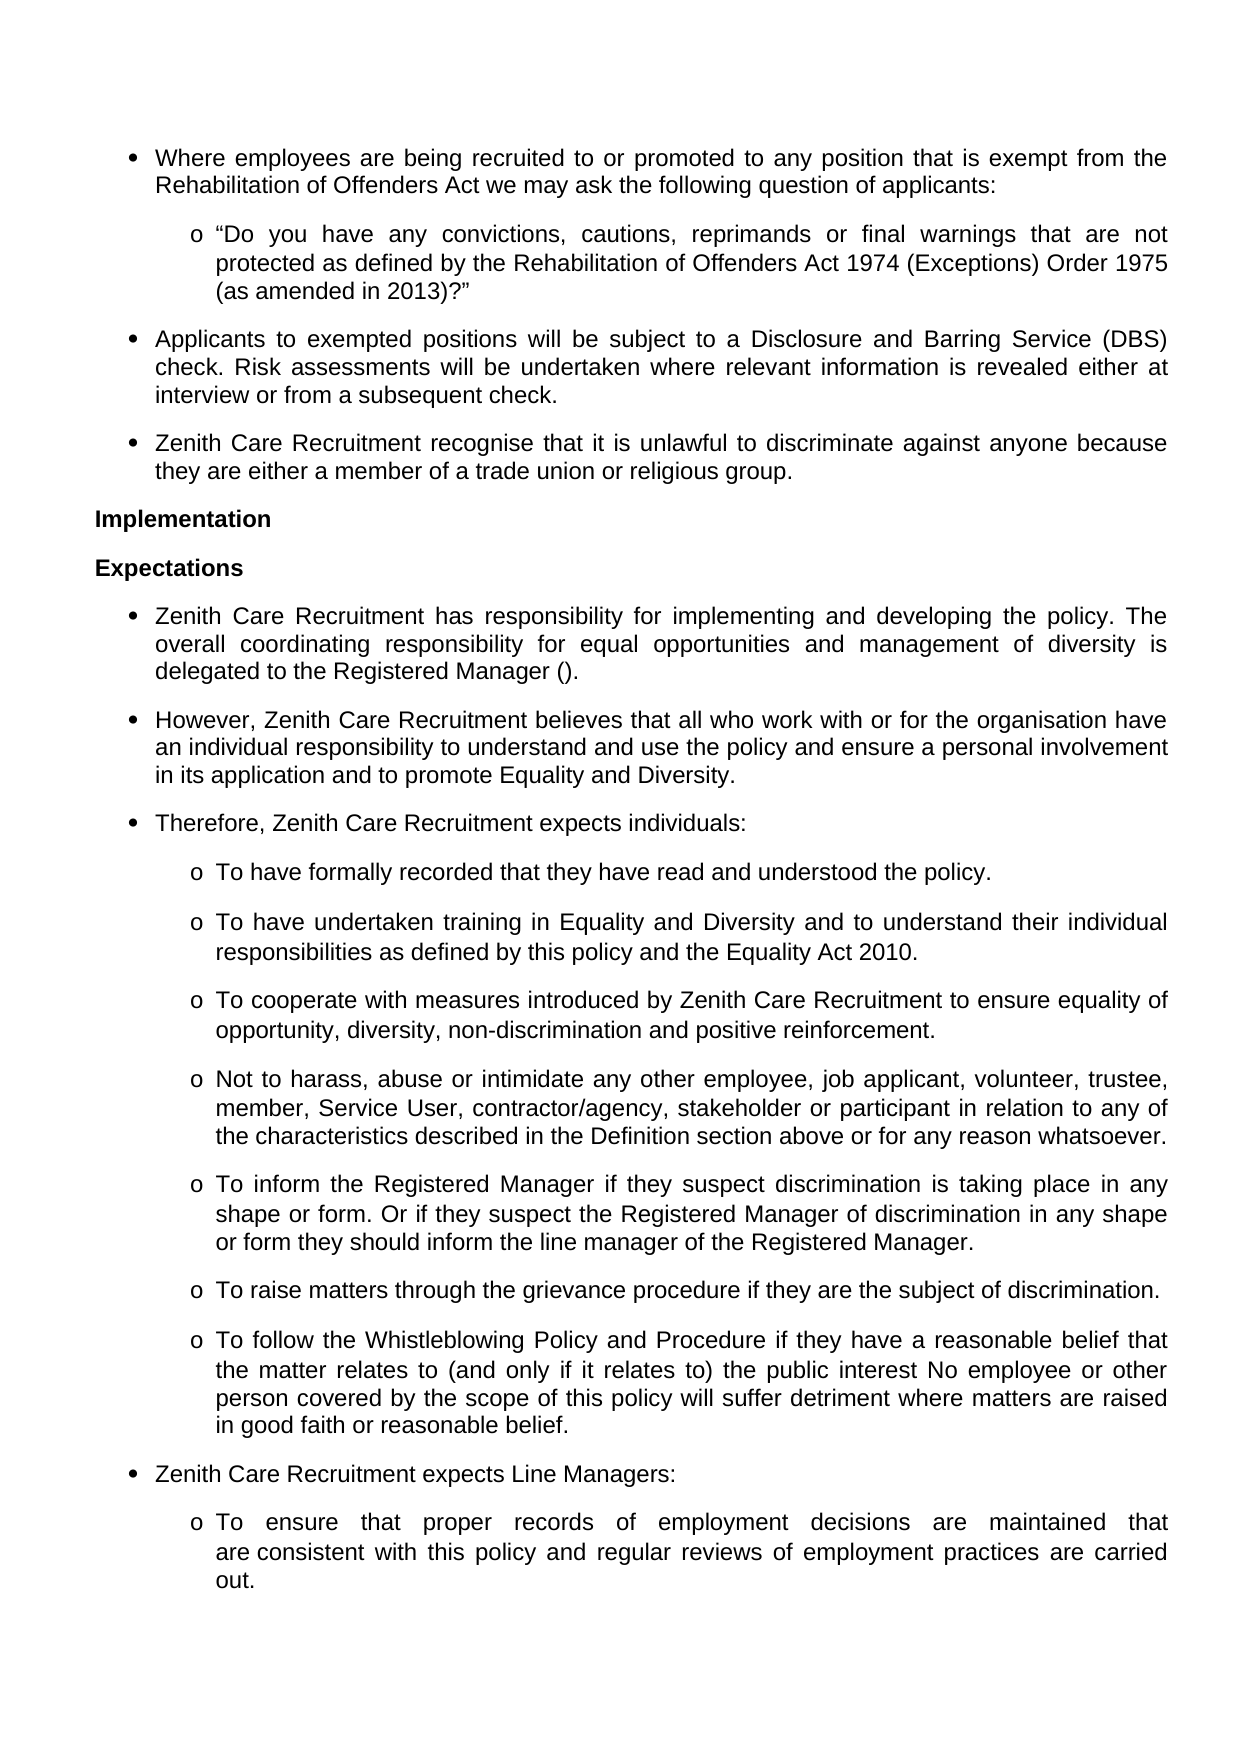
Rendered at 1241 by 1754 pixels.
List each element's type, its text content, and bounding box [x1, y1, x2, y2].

list To cooperate with measures introduced by Zenith Care Recruitment to ensure equality of opportunity, diversity, non-discrimination and positive reinforcement. [189, 986, 1169, 1044]
text Expectations [94, 553, 1169, 581]
list “Do you have any convictions, cautions, reprimands or final warnings that are not protected as defined by the Rehabilitation of Offenders Act 1974 (Exceptions) Order 1975 (as amended in 2013)?” [189, 220, 1169, 304]
list Zenith Care Recruitment has responsibility for implementing and developing the policy. The overall coordinating responsibility for equal opportunities and management of diversity is delegated to the Registered Manager (). [129, 602, 1169, 685]
list To follow the Whistleblowing Policy and Procedure if they have a reasonable belief that the matter relates to (and only if it relates to) the public interest No employee or other person covered by the scope of this policy will suffer detriment where matters are raised in good faith or reasonable belief. [189, 1326, 1169, 1439]
list To have formally recorded that they have read and understood the policy. [189, 858, 1169, 887]
list To ensure that proper records of employment decisions are maintained that are consistent with this policy and regular reviews of employment practices are carried out. [189, 1508, 1169, 1593]
list To raise matters through the grievance procedure if they are the subject of discrimination. [189, 1276, 1169, 1306]
list Zenith Care Recruitment expects Line Managers: [129, 1460, 1169, 1487]
list To have undertaken training in Equality and Diversity and to understand their individual responsibilities as defined by this policy and the Equality Act 2010. [189, 908, 1169, 966]
list Not to harass, abuse or intimidate any other employee, job applicant, volunteer, trustee, member, Service User, contractor/agency, stakeholder or participant in relation to any of the characteristics described in the Definition section above or for any reason whatsoever. [189, 1064, 1169, 1149]
list To inform the Registered Manager if they suspect discrimination is taking place in any shape or form. Or if they suspect the Registered Manager of discrimination in any shape or form they should inform the line manager of the Registered Manager. [189, 1170, 1169, 1255]
list Where employees are being recruited to or promoted to any position that is exempt from the Rehabilitation of Offenders Act we may ask the following question of applicants: [129, 144, 1169, 199]
list Applicants to exempted positions will be subject to a Disclosure and Barring Service (DBS) check. Risk assessments will be undertaken where relevant information is revealed either at interview or from a subsequent check. [129, 325, 1169, 408]
text Implementation [94, 505, 1169, 533]
list Zenith Care Recruitment recognise that it is unlawful to discriminate against anyone because they are either a member of a trade union or religious group. [129, 429, 1169, 484]
list However, Zenith Care Recruitment believes that all who work with or for the organisation have an individual responsibility to understand and use the policy and ensure a personal involvement in its application and to promote Equality and Diversity. [129, 706, 1169, 788]
list Therefore, Zenith Care Recruitment expects individuals: [129, 809, 1169, 837]
